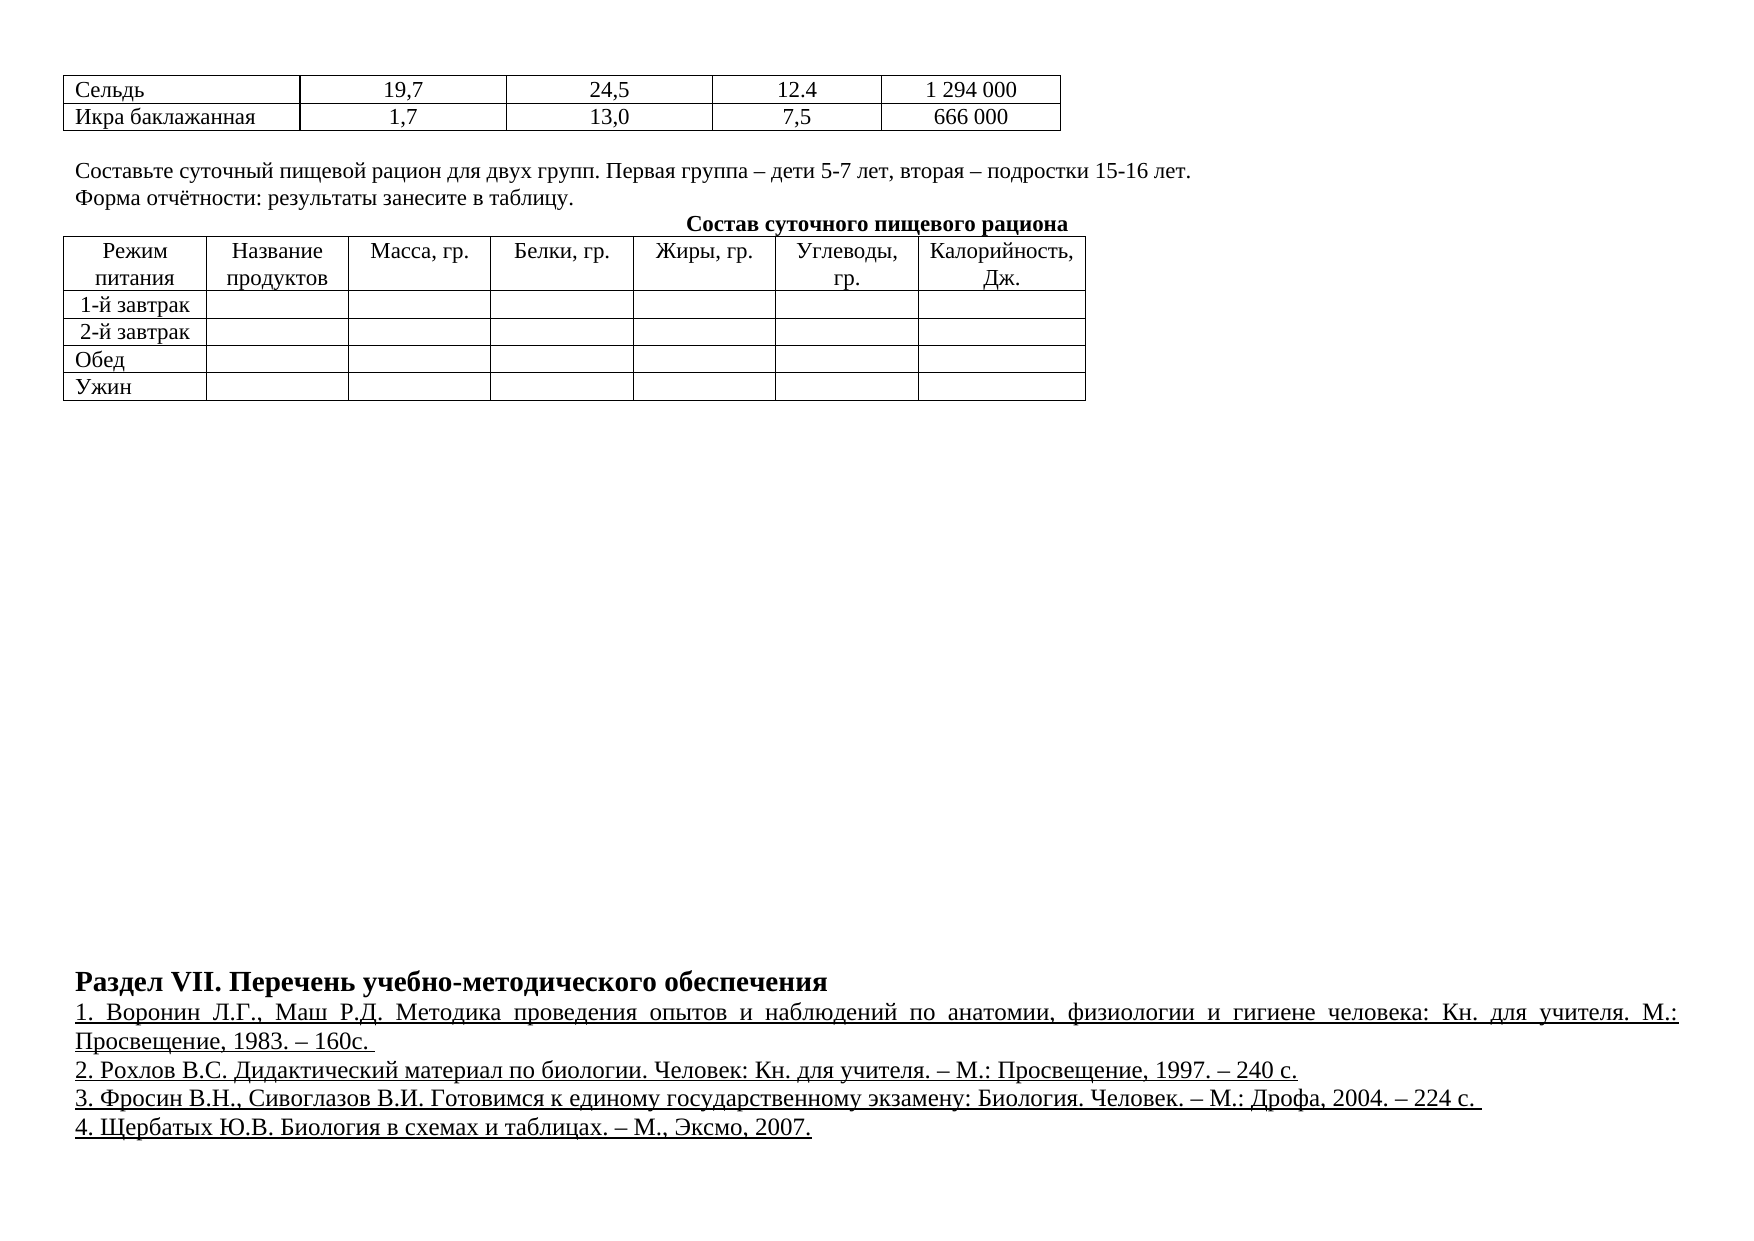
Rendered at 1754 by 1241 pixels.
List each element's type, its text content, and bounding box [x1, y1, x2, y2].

table_cell [491, 319, 633, 345]
table_cell [919, 319, 1085, 345]
table_cell [919, 346, 1085, 372]
table_cell [349, 319, 490, 345]
table_cell Ужин [64, 373, 206, 399]
table_cell [491, 291, 633, 317]
table_cell [207, 373, 348, 399]
table_cell [491, 346, 633, 372]
text Составьте суточный пищевой рацион для двух групп. Первая группа – дети 5-7 лет, вторая – подростки 15-16 лет. [75, 157, 1679, 183]
table_header Калорийность, Дж. [919, 237, 1085, 290]
table_cell 7,5 [713, 104, 881, 130]
table_cell [634, 346, 775, 372]
table_header Углеводы, гр. [776, 237, 918, 290]
table_header Режим питания [64, 237, 206, 290]
table_cell [491, 373, 633, 399]
table_header Белки, гр. [491, 237, 633, 290]
text 3. Фросин В.Н., Сивоглазов В.И. Готовимся к единому государственному экзамену: Биология. Человек. – М.: Дрофа, 2004. – 224 с. [75, 1083, 1679, 1112]
text 1. Воронин Л.Г., Маш Р.Д. Методика проведения опытов и наблюдений по анатомии, физиологии и гигиене человека: Кн. для учителя. М.: Просвещение, 1983. – 160с. [75, 997, 1679, 1022]
table_cell [634, 373, 775, 399]
text Раздел VII. Перечень учебно-методического обеспечения [75, 964, 1679, 997]
table_cell Обед [64, 346, 206, 372]
text 4. Щербатых Ю.В. Биология в схемах и таблицах. – М., Эксмо, 2007. [75, 1112, 1679, 1141]
table_cell [776, 373, 918, 399]
table_cell [207, 319, 348, 345]
table_cell [776, 319, 918, 345]
table_cell 2-й завтрак [64, 319, 206, 345]
table_cell 24,5 [507, 76, 712, 102]
table_cell [349, 373, 490, 399]
text 2. Рохлов В.С. Дидактический материал по биологии. Человек: Кн. для учителя. – М.: Просвещение, 1997. – 240 с. [75, 1055, 1679, 1083]
table_cell [207, 291, 348, 317]
table_cell Сельдь [64, 76, 299, 102]
table_cell [634, 319, 775, 345]
table_cell [349, 346, 490, 372]
table_cell 1,7 [301, 104, 506, 130]
table_cell [776, 291, 918, 317]
text Форма отчётности: результаты занесите в таблицу. [75, 183, 1679, 210]
table_header Жиры, гр. [634, 237, 775, 290]
table_cell [634, 291, 775, 317]
table_cell Икра баклажанная [64, 104, 299, 130]
table_cell [919, 291, 1085, 317]
table_cell 1 294 000 [882, 76, 1060, 102]
table_cell [349, 291, 490, 317]
table_cell 1-й завтрак [64, 291, 206, 317]
table_cell [919, 373, 1085, 399]
table_header Название продуктов [207, 237, 348, 290]
table_header Масса, гр. [349, 237, 490, 290]
table_cell 666 000 [882, 104, 1060, 130]
text 1. Воронин Л.Г., Маш Р.Д. Методика проведения опытов и наблюдений по анатомии, физиологии и гигиене человека: Кн. для учителя. М.: Просвещение, 1983. – 160с. [75, 1024, 1679, 1055]
table_cell 12.4 [713, 76, 881, 102]
table_cell [776, 346, 918, 372]
table_cell 13,0 [507, 104, 712, 130]
table_cell 19,7 [301, 76, 506, 102]
table_cell [207, 346, 348, 372]
text Состав суточного пищевого рациона [75, 210, 1679, 236]
